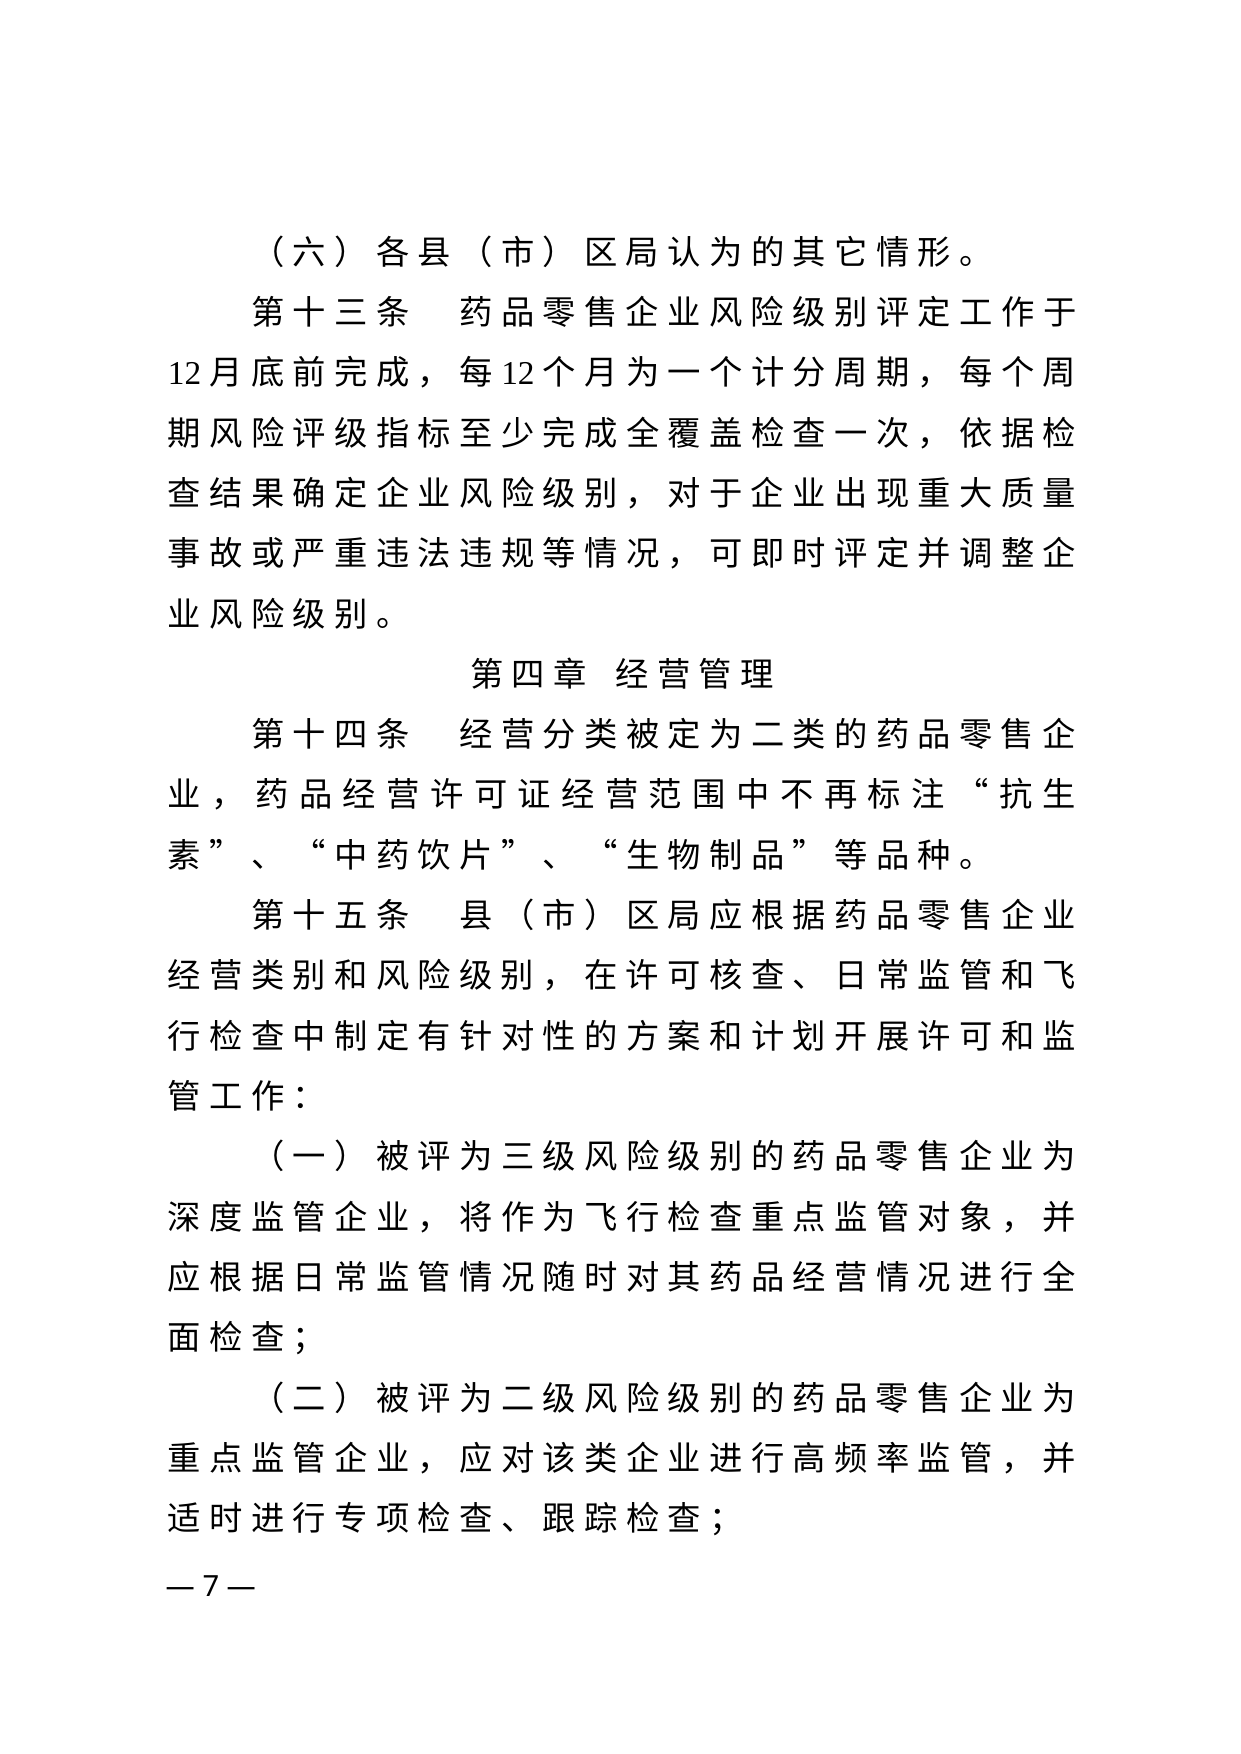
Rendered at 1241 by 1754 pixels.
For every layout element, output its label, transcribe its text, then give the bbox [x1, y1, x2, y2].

text 第十三条 药品零售企业风险级别评定工作于12月底前完成，每12个月为一个计分周期，每个周期风险评级指标至少完成全覆盖检查一次，依据检查结果确定企业风险级别，对于企业出现重大质量事故或严重违法违规等情况，可即时评定并调整企业风险级别。 [168, 280, 1084, 642]
text （六）各县（市）区局认为的其它情形。 [168, 219, 1084, 280]
text （一）被评为三级风险级别的药品零售企业为深度监管企业，将作为飞行检查重点监管对象，并应根据日常监管情况随时对其药品经营情况进行全面检查； [168, 1124, 1084, 1365]
text 第十五条 县（市）区局应根据药品零售企业经营类别和风险级别，在许可核查、日常监管和飞行检查中制定有针对性的方案和计划开展许可和监管工作： [168, 883, 1084, 1124]
text 第十四条 经营分类被定为二类的药品零售企业，药品经营许可证经营范围中不再标注“抗生素”、“中药饮片”、“生物制品”等品种。 [168, 702, 1084, 883]
text （二）被评为二级风险级别的药品零售企业为重点监管企业，应对该类企业进行高频率监管，并适时进行专项检查、跟踪检查； [168, 1365, 1084, 1546]
text 第四章 经营管理 [168, 642, 1084, 702]
